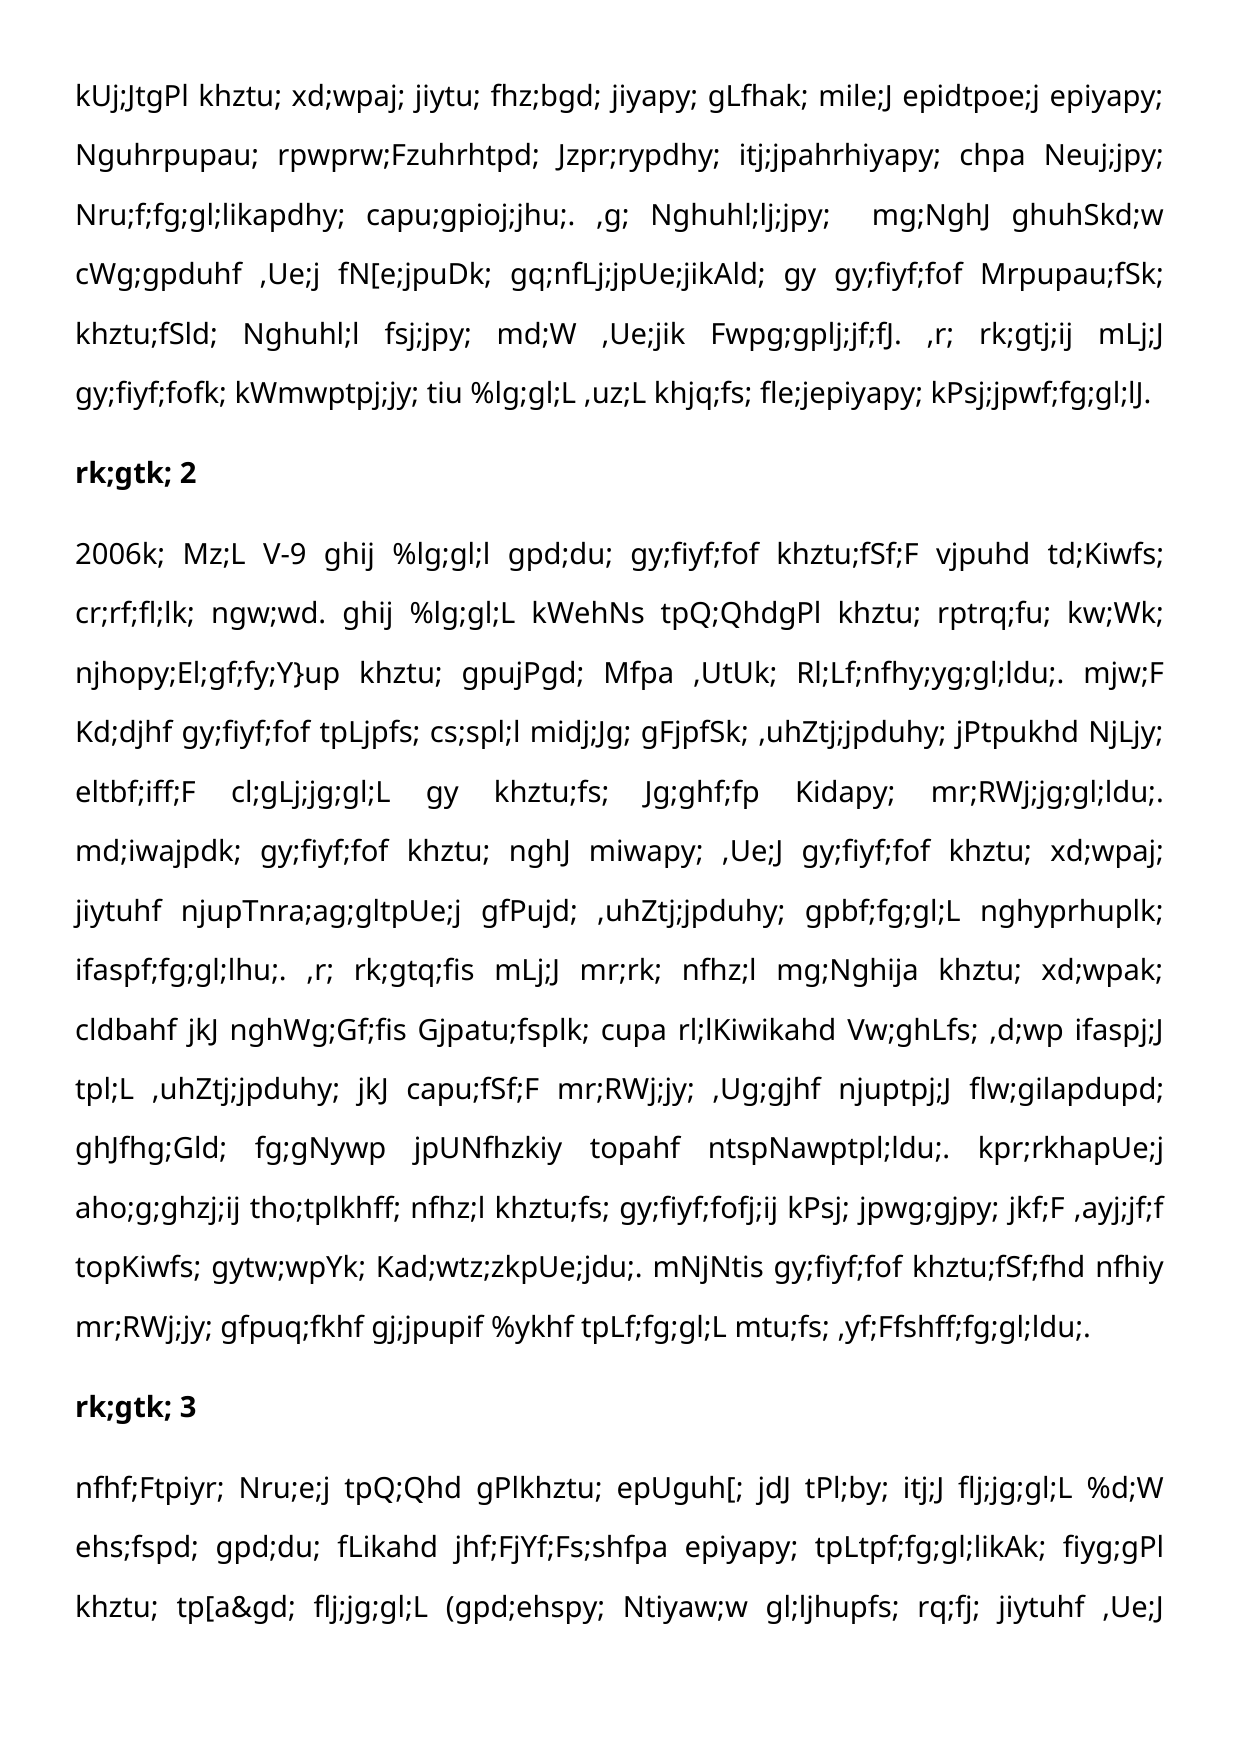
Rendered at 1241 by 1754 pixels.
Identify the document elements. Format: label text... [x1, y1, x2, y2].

text 2006k; Mz;L V-9 ghij %lg;gl;l gpd;du; gy;fiyf;fof khztu;fSf;F vjpuhd td;Kiwfs; cr;rf;fl;lk; ngw;wd. ghij %lg;gl;L kWehNs tpQ;QhdgPl khztu; rptrq;fu; kw;Wk; njhopy;El;gf;fy;Y}up khztu; gpujPgd; Mfpa ,UtUk; Rl;Lf;nfhy;yg;gl;ldu;. mjw;F Kd;djhf gy;fiyf;fof tpLjpfs; cs;spl;l midj;Jg; gFjpfSk; ,uhZtj;jpduhy; jPtpukhd NjLjy; eltbf;iff;F cl;gLj;jg;gl;L gy khztu;fs; Jg;ghf;fp Kidapy; mr;RWj;jg;gl;ldu;. md;iwajpdk; gy;fiyf;fof khztu; nghJ miwapy; ,Ue;J gy;fiyf;fof khztu; xd;wpaj; jiytuhf njupTnra;ag;gltpUe;j gfPujd; ,uhZtj;jpduhy; gpbf;fg;gl;L nghyprhuplk; ifaspf;fg;gl;lhu;. ,r; rk;gtq;fis mLj;J mr;rk; nfhz;l mg;Nghija khztu; xd;wpak; cldbahf jkJ nghWg;Gf;fis Gjpatu;fsplk; cupa rl;lKiwikahd Vw;ghLfs; ,d;wp ifaspj;J tpl;L ,uhZtj;jpduhy; jkJ capu;fSf;F mr;RWj;jy; ,Ug;gjhf njuptpj;J flw;gilapdupd; ghJfhg;Gld; fg;gNywp jpUNfhzkiy topahf ntspNawptpl;ldu;. kpr;rkhapUe;j aho;g;ghzj;ij tho;tplkhff; nfhz;l khztu;fs; gy;fiyf;fofj;ij kPsj; jpwg;gjpy; jkf;F ,ayj;jf;f topKiwfs; gytw;wpYk; Kad;wtz;zkpUe;jdu;. mNjNtis gy;fiyf;fof khztu;fSf;fhd nfhiy mr;RWj;jy; gfpuq;fkhf gj;jpupif %ykhf tpLf;fg;gl;L mtu;fs; ,yf;Ffshff;fg;gl;ldu;. [75, 533, 1165, 1346]
text rk;gtk; 3 [75, 1387, 1165, 1426]
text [75, 75, 1165, 412]
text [75, 1467, 1165, 1626]
text rk;gtk; 2 [75, 453, 1165, 492]
